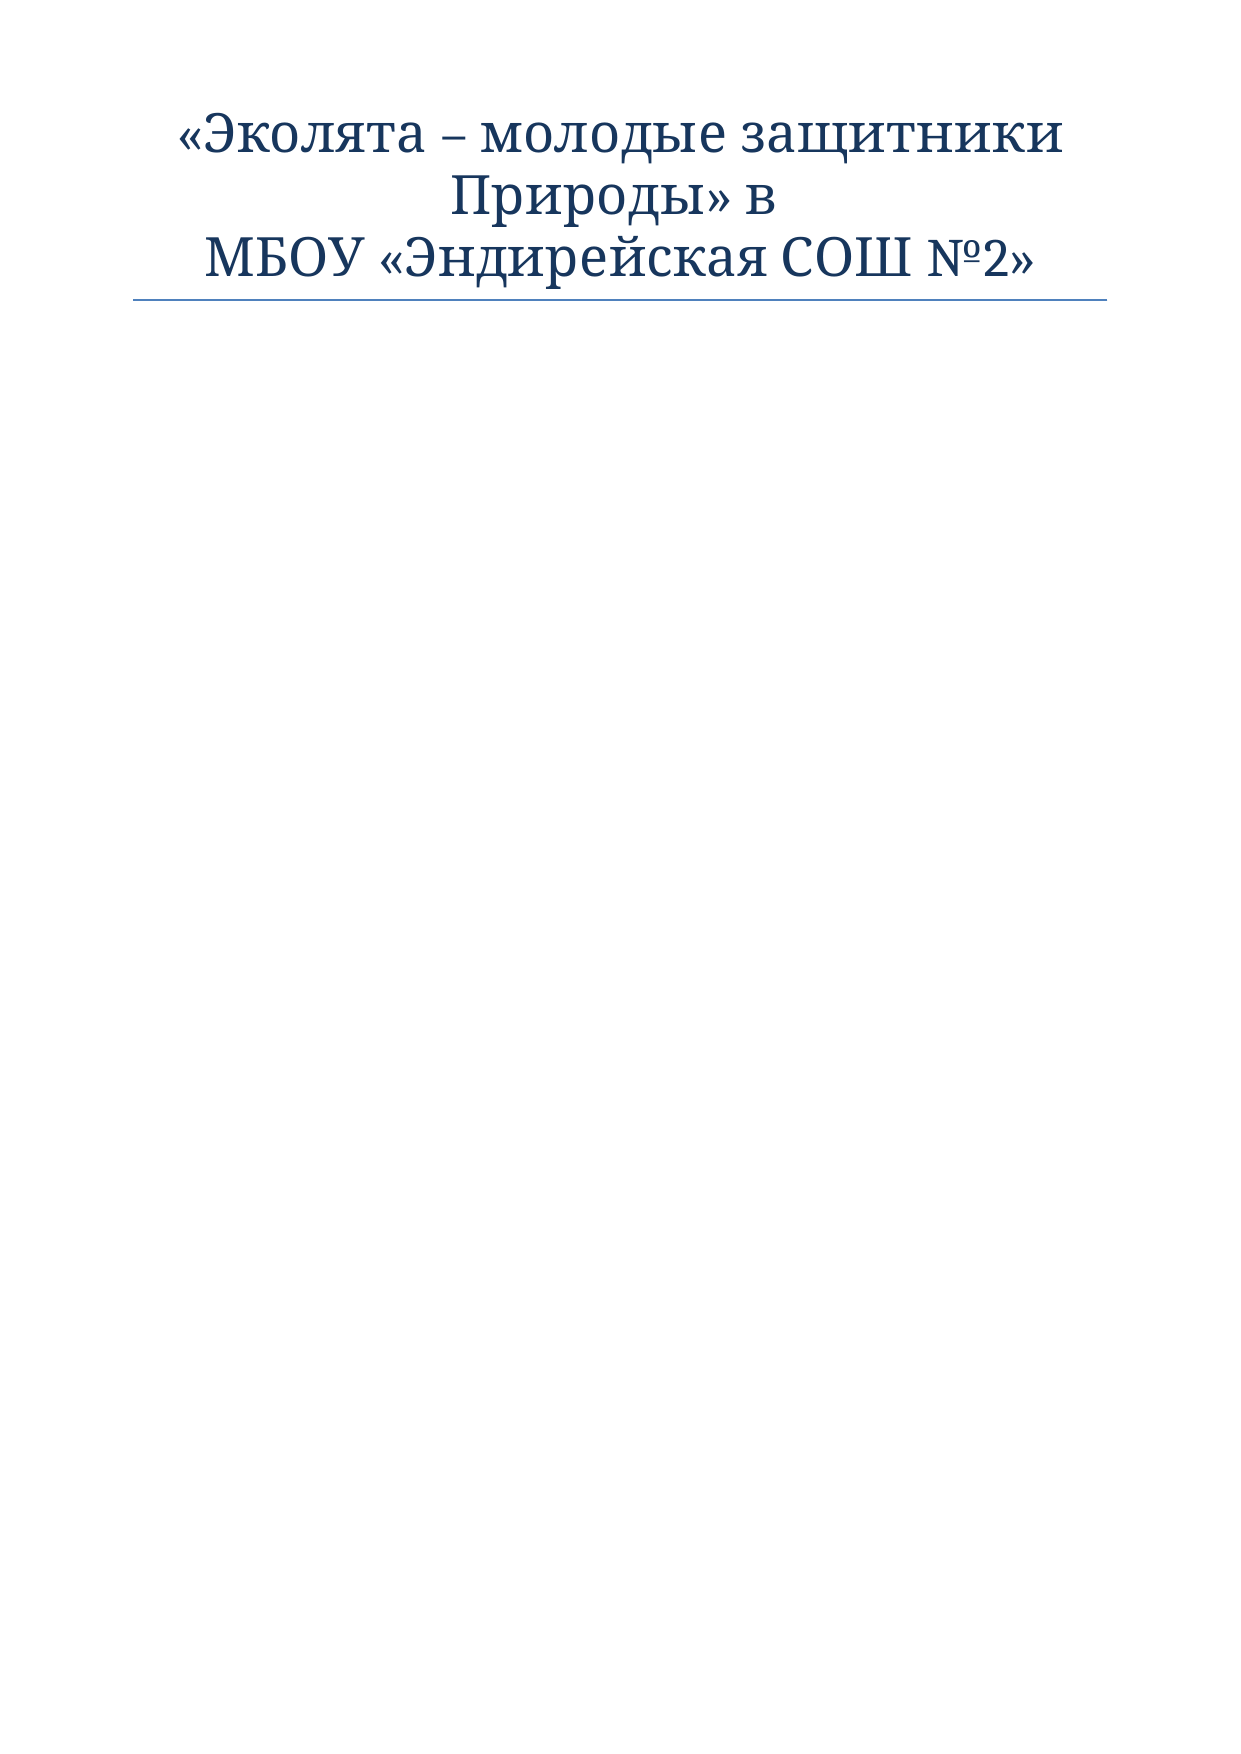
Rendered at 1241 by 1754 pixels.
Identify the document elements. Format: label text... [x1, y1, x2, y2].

title «Эколята – молодые защитники Природы» в МБОУ «Эндирейская СОШ №2» [133, 103, 1107, 299]
